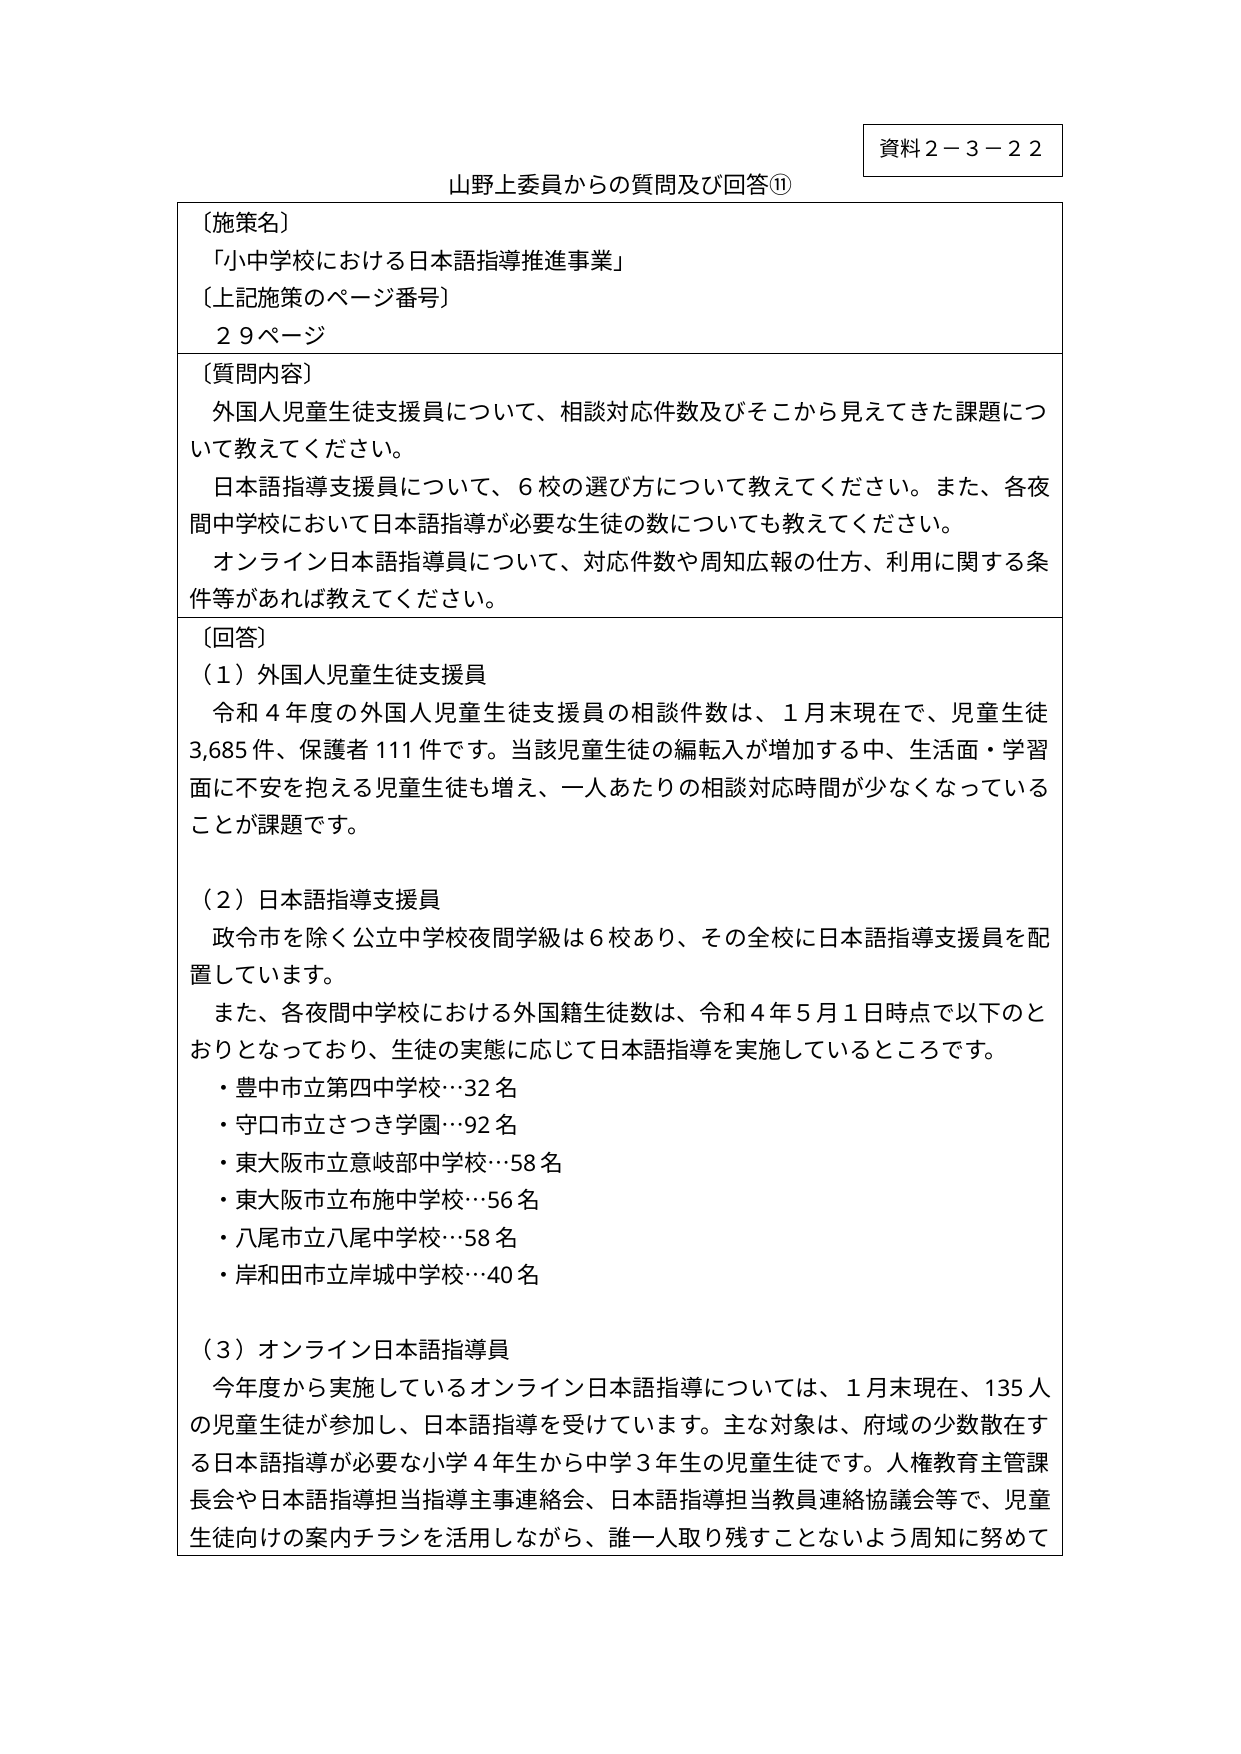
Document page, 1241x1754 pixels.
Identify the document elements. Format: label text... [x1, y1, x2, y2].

table_header 〔施策名〕 「小中学校における日本語指導推進事業」 〔上記施策のページ番号〕 ２９ページ [178, 203, 1062, 353]
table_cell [178, 618, 1062, 1555]
text 山野上委員からの質問及び回答⑪ [177, 164, 1063, 202]
table_cell 〔質問内容〕 外国人児童生徒支援員について、相談対応件数及びそこから見えてきた課題について教えてください。 日本語指導支援員について、６校の選び方について教えてください。また、各夜間中学校において日本語指導が必要な生徒の数についても教えてください。 オンライン日本語指導員について、対応件数や周知広報の仕方、利用に関する条件等があれば教えてください。 [178, 354, 1062, 617]
